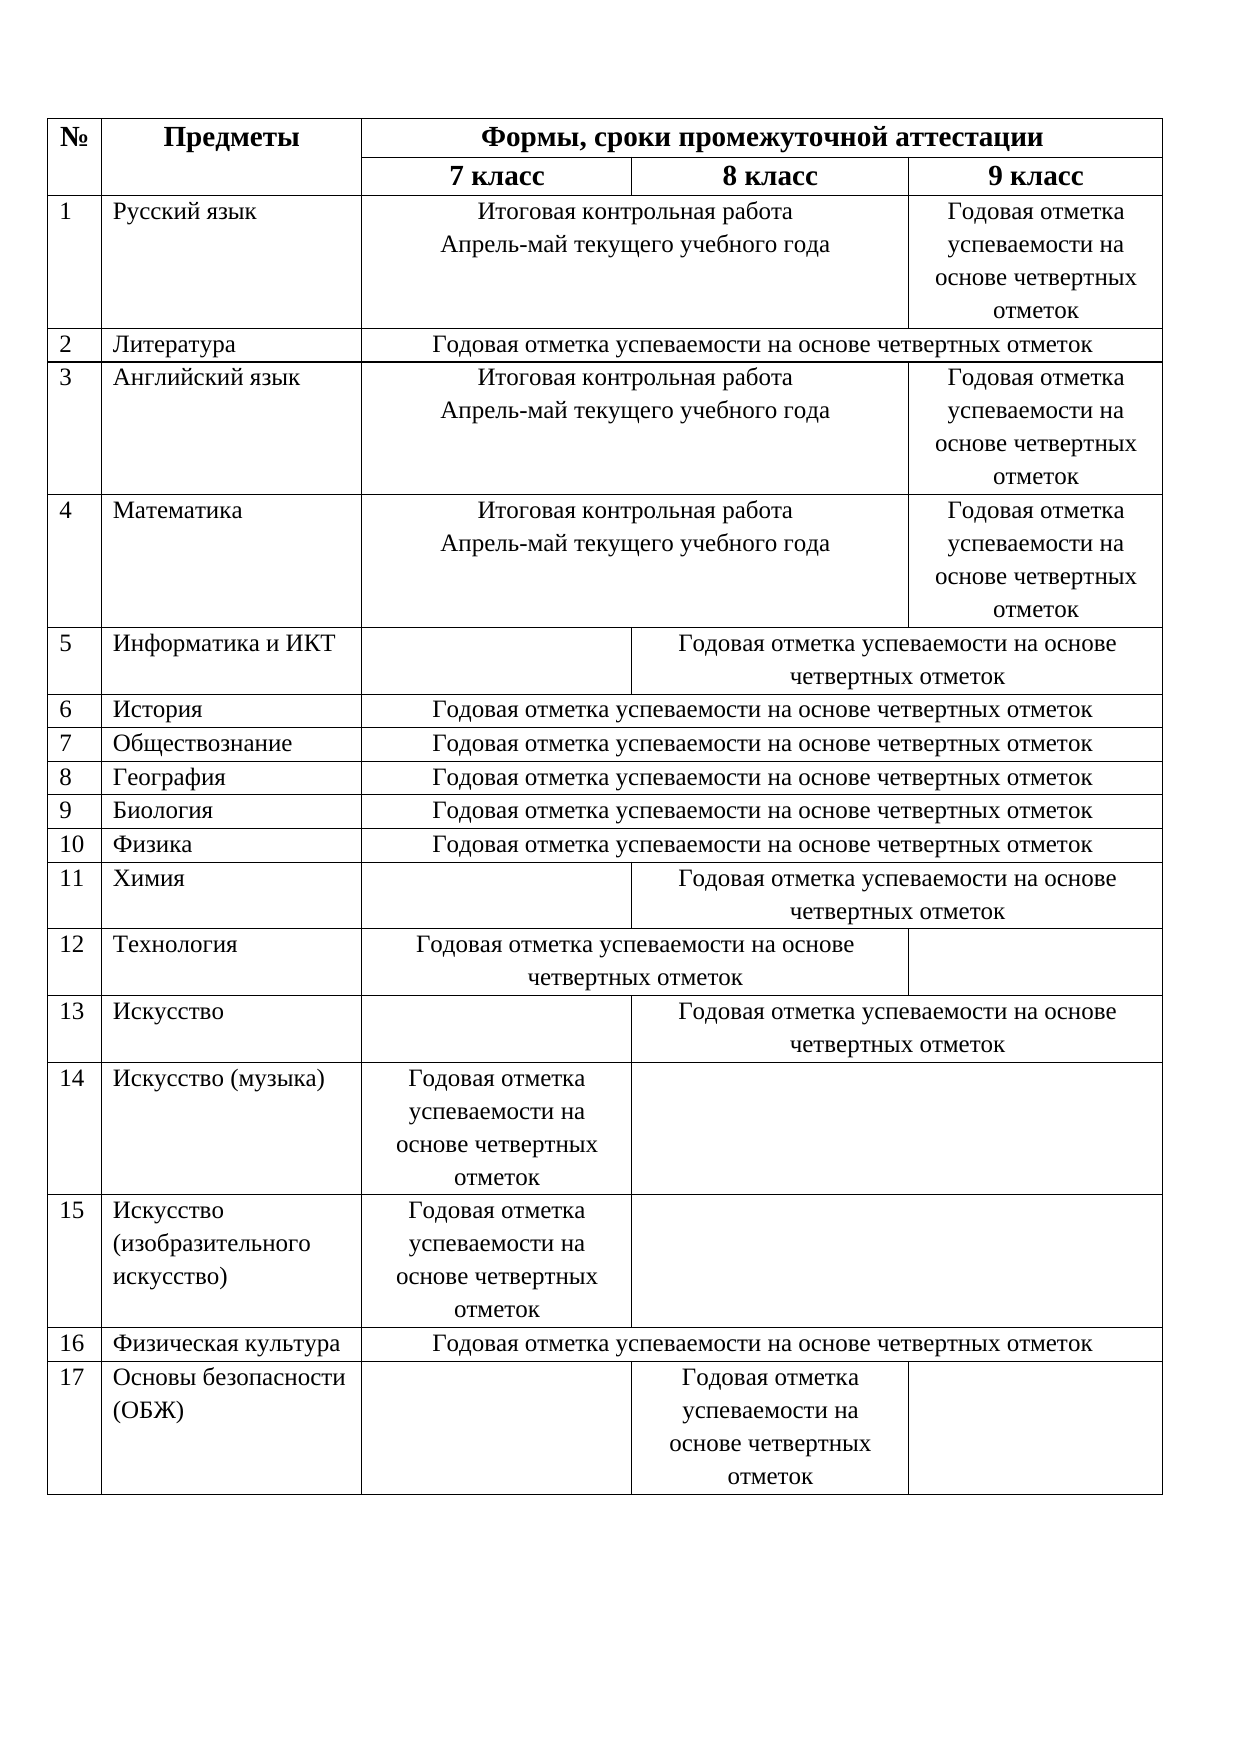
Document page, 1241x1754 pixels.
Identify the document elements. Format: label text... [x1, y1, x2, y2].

table_cell Биология [102, 795, 361, 828]
table_cell [362, 1362, 631, 1493]
table_cell История [102, 695, 361, 727]
table_cell 5 [48, 628, 101, 693]
table_cell 4 [48, 495, 101, 627]
table_cell 12 [48, 929, 101, 995]
table_cell Русский язык [102, 196, 361, 328]
table_cell [632, 1195, 1162, 1327]
table_cell 9 [48, 795, 101, 828]
table_cell Искусство (изобразительного искусство) [102, 1195, 361, 1327]
table_cell Технология [102, 929, 361, 995]
table_cell Литература [102, 329, 361, 361]
table_header № [48, 119, 101, 195]
table_cell Искусство [102, 996, 361, 1062]
table_cell Основы безопасности (ОБЖ) [102, 1362, 361, 1493]
table_cell 11 [48, 863, 101, 928]
table_cell Годовая отметка успеваемости на основе четвертных отметок [909, 495, 1162, 627]
table_cell 15 [48, 1195, 101, 1327]
table_cell Годовая отметка успеваемости на основе четвертных отметок [362, 929, 908, 995]
table_cell Годовая отметка успеваемости на основе четвертных отметок [362, 1195, 631, 1327]
table_cell Годовая отметка успеваемости на основе четвертных отметок [632, 863, 1162, 928]
table_cell Годовая отметка успеваемости на основе четвертных отметок [362, 1063, 631, 1194]
table_cell Годовая отметка успеваемости на основе четвертных отметок [362, 795, 1162, 828]
table_cell Годовая отметка успеваемости на основе четвертных отметок [362, 1328, 1162, 1361]
table_cell Годовая отметка успеваемости на основе четвертных отметок [909, 363, 1162, 494]
table_cell Информатика и ИКТ [102, 628, 361, 693]
table_cell 7 класс [362, 158, 631, 195]
table_cell Годовая отметка успеваемости на основе четвертных отметок [362, 762, 1162, 794]
table_cell 8 класс [632, 158, 908, 195]
table_cell [362, 996, 631, 1062]
table_cell Годовая отметка успеваемости на основе четвертных отметок [909, 196, 1162, 328]
table_cell Годовая отметка успеваемости на основе четвертных отметок [362, 829, 1162, 862]
table_cell 16 [48, 1328, 101, 1361]
table_cell 9 класс [909, 158, 1162, 195]
table_cell 8 [48, 762, 101, 794]
table_cell Обществознание [102, 728, 361, 761]
table_cell 6 [48, 695, 101, 727]
table_cell Годовая отметка успеваемости на основе четвертных отметок [632, 996, 1162, 1062]
table_header Предметы [102, 119, 361, 195]
table_cell Английский язык [102, 363, 361, 494]
table_cell Искусство (музыка) [102, 1063, 361, 1194]
table_cell Физическая культура [102, 1328, 361, 1361]
table_cell Физика [102, 829, 361, 862]
table_cell Химия [102, 863, 361, 928]
table_cell Математика [102, 495, 361, 627]
table_cell 7 [48, 728, 101, 761]
table_cell Годовая отметка успеваемости на основе четвертных отметок [632, 1362, 908, 1493]
table_cell [909, 1362, 1162, 1493]
table_cell Итоговая контрольная работа Апрель-май текущего учебного года [362, 363, 908, 494]
table_cell [362, 863, 631, 928]
table_cell [632, 1063, 1162, 1194]
table_cell Годовая отметка успеваемости на основе четвертных отметок [632, 628, 1162, 693]
table_cell 2 [48, 329, 101, 361]
table_cell 1 [48, 196, 101, 328]
table_cell 10 [48, 829, 101, 862]
table_cell Итоговая контрольная работа Апрель-май текущего учебного года [362, 196, 908, 328]
table_cell Годовая отметка успеваемости на основе четвертных отметок [362, 695, 1162, 727]
table_cell [362, 628, 631, 693]
table_cell 17 [48, 1362, 101, 1493]
table_cell Годовая отметка успеваемости на основе четвертных отметок [362, 728, 1162, 761]
table_cell 14 [48, 1063, 101, 1194]
table_header Формы, сроки промежуточной аттестации [362, 119, 1162, 157]
table_cell [909, 929, 1162, 995]
table_cell Итоговая контрольная работа Апрель-май текущего учебного года [362, 495, 908, 627]
table_cell 3 [48, 363, 101, 494]
table_cell 13 [48, 996, 101, 1062]
table_cell География [102, 762, 361, 794]
table_cell Годовая отметка успеваемости на основе четвертных отметок [362, 329, 1162, 361]
